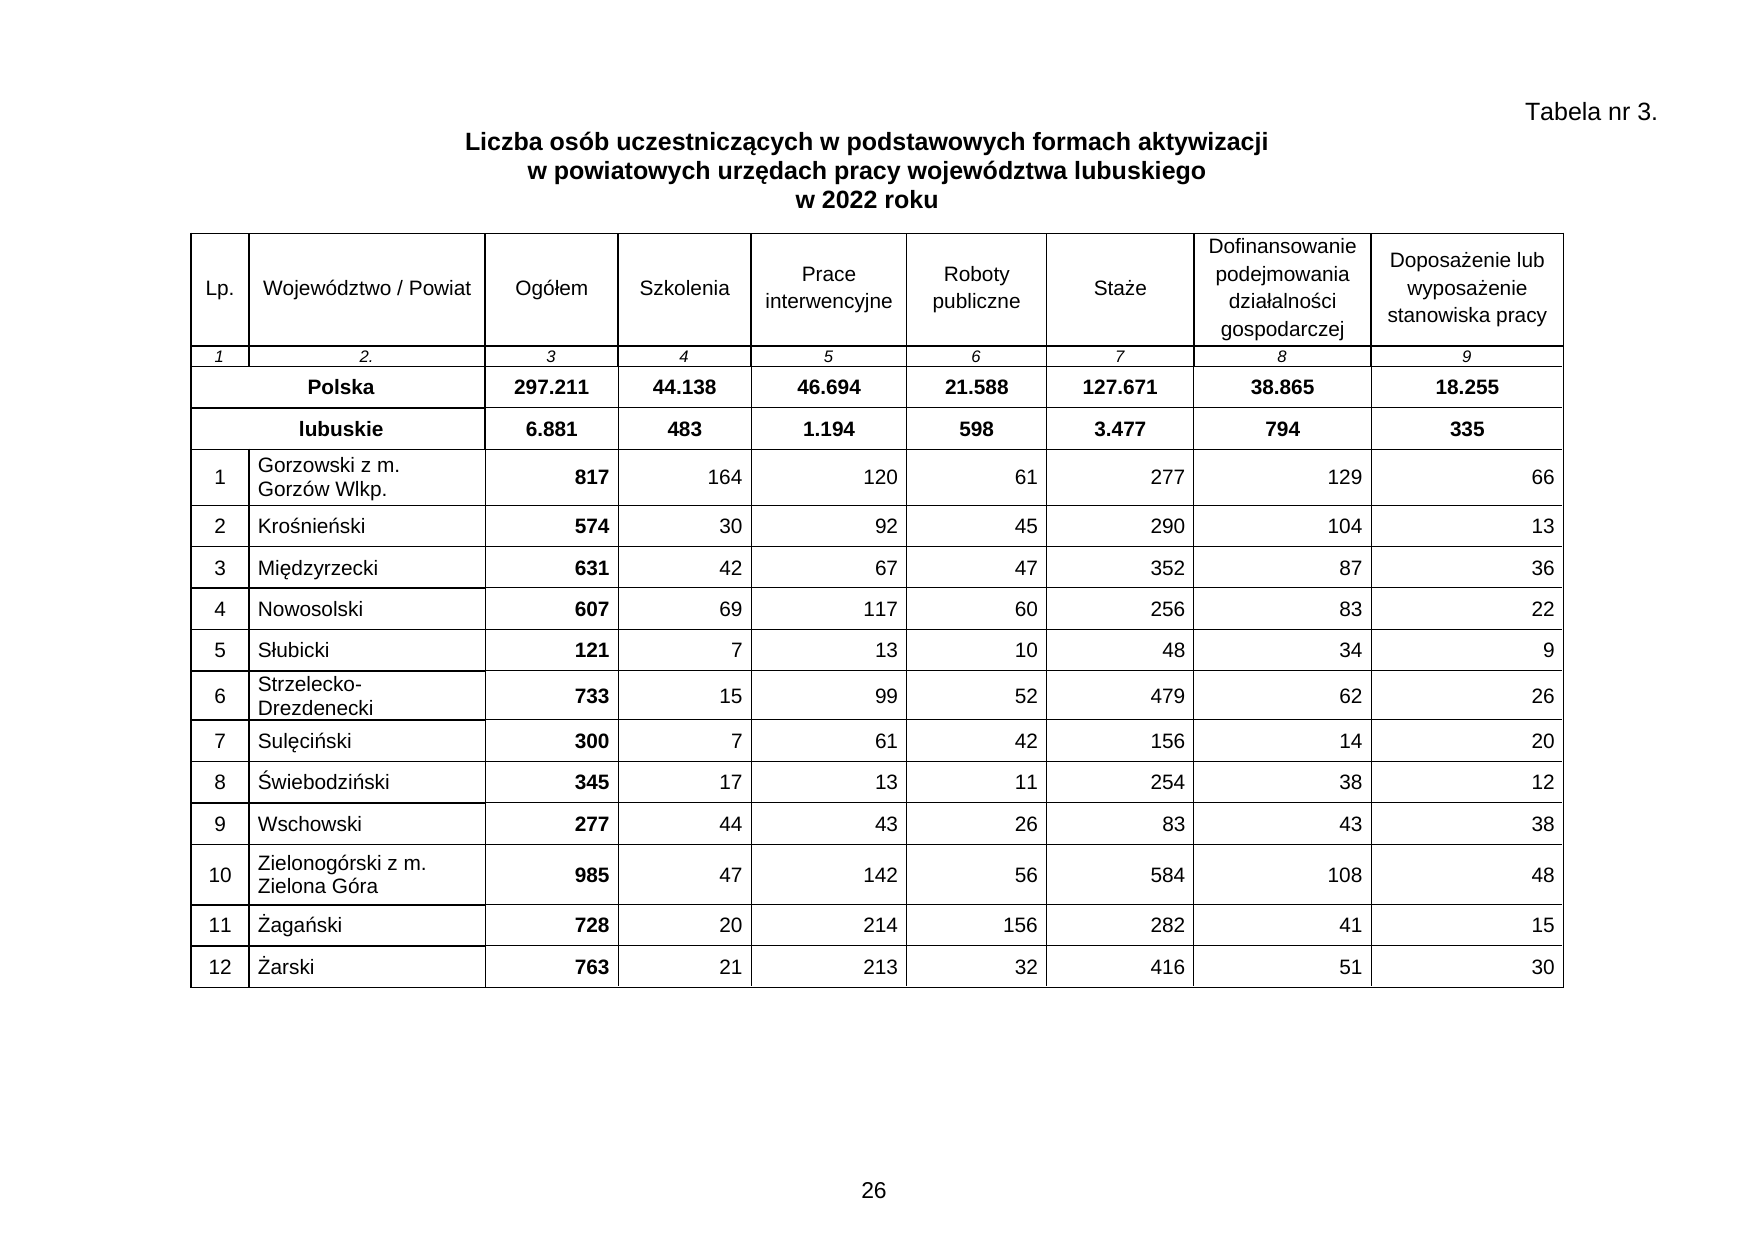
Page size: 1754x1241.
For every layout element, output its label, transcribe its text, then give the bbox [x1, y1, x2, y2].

table_cell Strzelecko-Drezdenecki [250, 672, 485, 719]
table_header Lp. [192, 234, 248, 345]
table_cell 8 [192, 762, 248, 802]
table_cell 121 [486, 630, 618, 670]
table_cell 56 [907, 845, 1046, 904]
table_cell 10 [192, 845, 248, 904]
table_cell 99 [752, 671, 906, 719]
table_cell 1 [192, 450, 248, 504]
table_cell 15 [1372, 904, 1563, 945]
table_cell 5 [192, 630, 248, 670]
table_cell Międzyrzecki [250, 547, 485, 587]
table_cell 256 [1047, 588, 1193, 628]
table_cell 20 [619, 905, 751, 945]
table_cell Polska [192, 367, 484, 407]
table_cell 728 [486, 905, 618, 945]
table_cell 2. [250, 347, 484, 366]
table_cell 38 [1372, 802, 1563, 843]
table_cell 9 [1372, 629, 1563, 670]
table_cell 574 [486, 506, 618, 546]
table_cell Słubicki [250, 630, 485, 670]
table_cell 584 [1047, 845, 1193, 904]
table_cell 10 [907, 630, 1046, 670]
table_cell 26 [1372, 670, 1563, 719]
table_cell 416 [1046, 946, 1194, 987]
table_cell 254 [1047, 762, 1193, 802]
table_cell Wschowski [250, 804, 485, 843]
table_cell 11 [192, 906, 248, 945]
table_cell 2 [192, 506, 248, 546]
table_cell 83 [1194, 588, 1371, 628]
table_cell 6 [192, 672, 248, 719]
table_cell 297.211 [486, 367, 618, 407]
table_cell 12 [192, 947, 248, 987]
table_cell 9 [1372, 347, 1563, 366]
table_header Tabela nr 3. [69, 95, 1665, 127]
table_cell Żagański [250, 906, 485, 945]
table_cell 733 [486, 671, 618, 719]
table_cell 21 [618, 946, 751, 987]
table_cell 277 [486, 803, 618, 843]
table_cell 213 [751, 946, 907, 987]
table_cell 51 [1194, 946, 1371, 987]
table_cell 300 [486, 720, 618, 761]
table_cell 47 [907, 547, 1046, 587]
table_cell 7 [619, 720, 751, 761]
table_cell lubuskie [192, 409, 484, 448]
table_cell 282 [1047, 905, 1193, 945]
table_cell 8 [1195, 347, 1370, 366]
table_cell 69 [619, 588, 751, 628]
table_cell 38.865 [1194, 367, 1371, 407]
table_cell 43 [752, 803, 906, 843]
table_cell 87 [1194, 547, 1371, 587]
table_cell 43 [1194, 803, 1371, 843]
table_cell 3 [192, 547, 248, 587]
table_cell 15 [619, 671, 751, 719]
table_cell 83 [1047, 803, 1193, 843]
table_header Ogółem [486, 234, 617, 345]
table_cell Nowosolski [250, 589, 485, 628]
table_cell 12 [1372, 761, 1563, 802]
table_cell Sulęciński [250, 721, 485, 761]
table_cell Gorzowski z m. Gorzów Wlkp. [250, 450, 485, 504]
table_cell 30 [619, 506, 751, 546]
table_cell 7 [192, 721, 248, 761]
table_cell 129 [1194, 450, 1371, 504]
table_cell 44 [619, 803, 751, 843]
table_cell Zielonogórski z m. Zielona Góra [250, 845, 485, 904]
table_cell 214 [752, 905, 906, 945]
table_cell 61 [907, 450, 1046, 504]
table_cell 1 [192, 347, 248, 366]
table_cell 61 [752, 720, 906, 761]
table_cell 483 [619, 408, 751, 448]
table_cell Krośnieński [250, 506, 485, 546]
table_cell Liczba osób uczestniczących w podstawowych formach aktywizacji w powiatowych urzędach pracy województwa lubuskiego w 2022 roku [69, 127, 1665, 213]
table_cell 17 [619, 762, 751, 802]
table_cell 38 [1194, 762, 1371, 802]
table_cell 156 [907, 905, 1046, 945]
table_cell 92 [752, 506, 906, 546]
table_cell 22 [1372, 587, 1563, 628]
table_cell 335 [1372, 407, 1563, 448]
table_cell 4 [619, 347, 750, 366]
table_cell 26 [907, 803, 1046, 843]
table_cell 67 [752, 547, 906, 587]
table_cell 1.194 [752, 408, 906, 448]
table_cell 11 [907, 762, 1046, 802]
table_cell 30 [1371, 945, 1563, 987]
table_cell 7 [619, 630, 751, 670]
table_cell 598 [907, 408, 1046, 448]
table_cell 42 [619, 547, 751, 587]
table_cell 13 [752, 630, 906, 670]
table_cell 156 [1047, 720, 1193, 761]
table_cell 985 [486, 845, 618, 904]
table_cell 3 [486, 347, 617, 366]
table_cell 3.477 [1047, 408, 1193, 448]
table_cell 817 [486, 450, 618, 504]
table_cell 48 [1372, 844, 1563, 904]
table_header Województwo / Powiat [250, 234, 484, 345]
table_cell 13 [1372, 505, 1563, 546]
table_cell 7 [1047, 347, 1193, 366]
table_cell 66 [1372, 449, 1563, 504]
table_cell 21.588 [907, 367, 1046, 407]
table_cell Świebodziński [250, 762, 485, 802]
table_cell 44.138 [619, 367, 751, 407]
table_cell 60 [907, 588, 1046, 628]
table_cell 46.694 [752, 367, 906, 407]
table_cell 9 [192, 804, 248, 843]
table_cell 108 [1194, 845, 1371, 904]
table_cell 52 [907, 671, 1046, 719]
table_header Szkolenia [619, 234, 750, 345]
table_cell 32 [907, 946, 1046, 987]
table_cell 290 [1047, 506, 1193, 546]
table_cell 352 [1047, 547, 1193, 587]
table_cell 45 [907, 506, 1046, 546]
table_cell 5 [752, 347, 906, 366]
table_cell 164 [619, 450, 751, 504]
table_cell 120 [752, 450, 906, 504]
table_cell 345 [486, 762, 618, 802]
table_cell 20 [1372, 719, 1563, 761]
table_header Dofinansowanie podejmowania działalności gospodarczej [1195, 234, 1370, 345]
table_cell 48 [1047, 630, 1193, 670]
table_cell 117 [752, 588, 906, 628]
table_header Roboty publiczne [907, 234, 1046, 345]
table_cell 13 [752, 762, 906, 802]
table_cell 794 [1194, 408, 1371, 448]
table_cell Żarski [250, 947, 485, 987]
table_cell 6.881 [486, 408, 618, 448]
table_cell 142 [752, 845, 906, 904]
table_cell 479 [1047, 671, 1193, 719]
table_cell 4 [192, 589, 248, 628]
table_header Doposażenie lub wyposażenie stanowiska pracy [1372, 234, 1563, 345]
table_cell 6 [907, 347, 1046, 366]
table_cell 34 [1194, 630, 1371, 670]
table_cell 41 [1194, 905, 1371, 945]
table_cell 763 [486, 946, 618, 987]
table_cell 18.255 [1372, 366, 1563, 407]
table_cell 607 [486, 588, 618, 628]
table_cell 62 [1194, 671, 1371, 719]
table_cell 36 [1372, 546, 1563, 587]
table_header Staże [1047, 234, 1193, 345]
table_cell 14 [1194, 720, 1371, 761]
table_cell 277 [1047, 450, 1193, 504]
table_cell 104 [1194, 506, 1371, 546]
table_header Prace interwencyjne [752, 234, 906, 345]
table_cell 47 [619, 845, 751, 904]
table_cell 127.671 [1047, 367, 1193, 407]
table_cell 42 [907, 720, 1046, 761]
table_cell 631 [486, 547, 618, 587]
